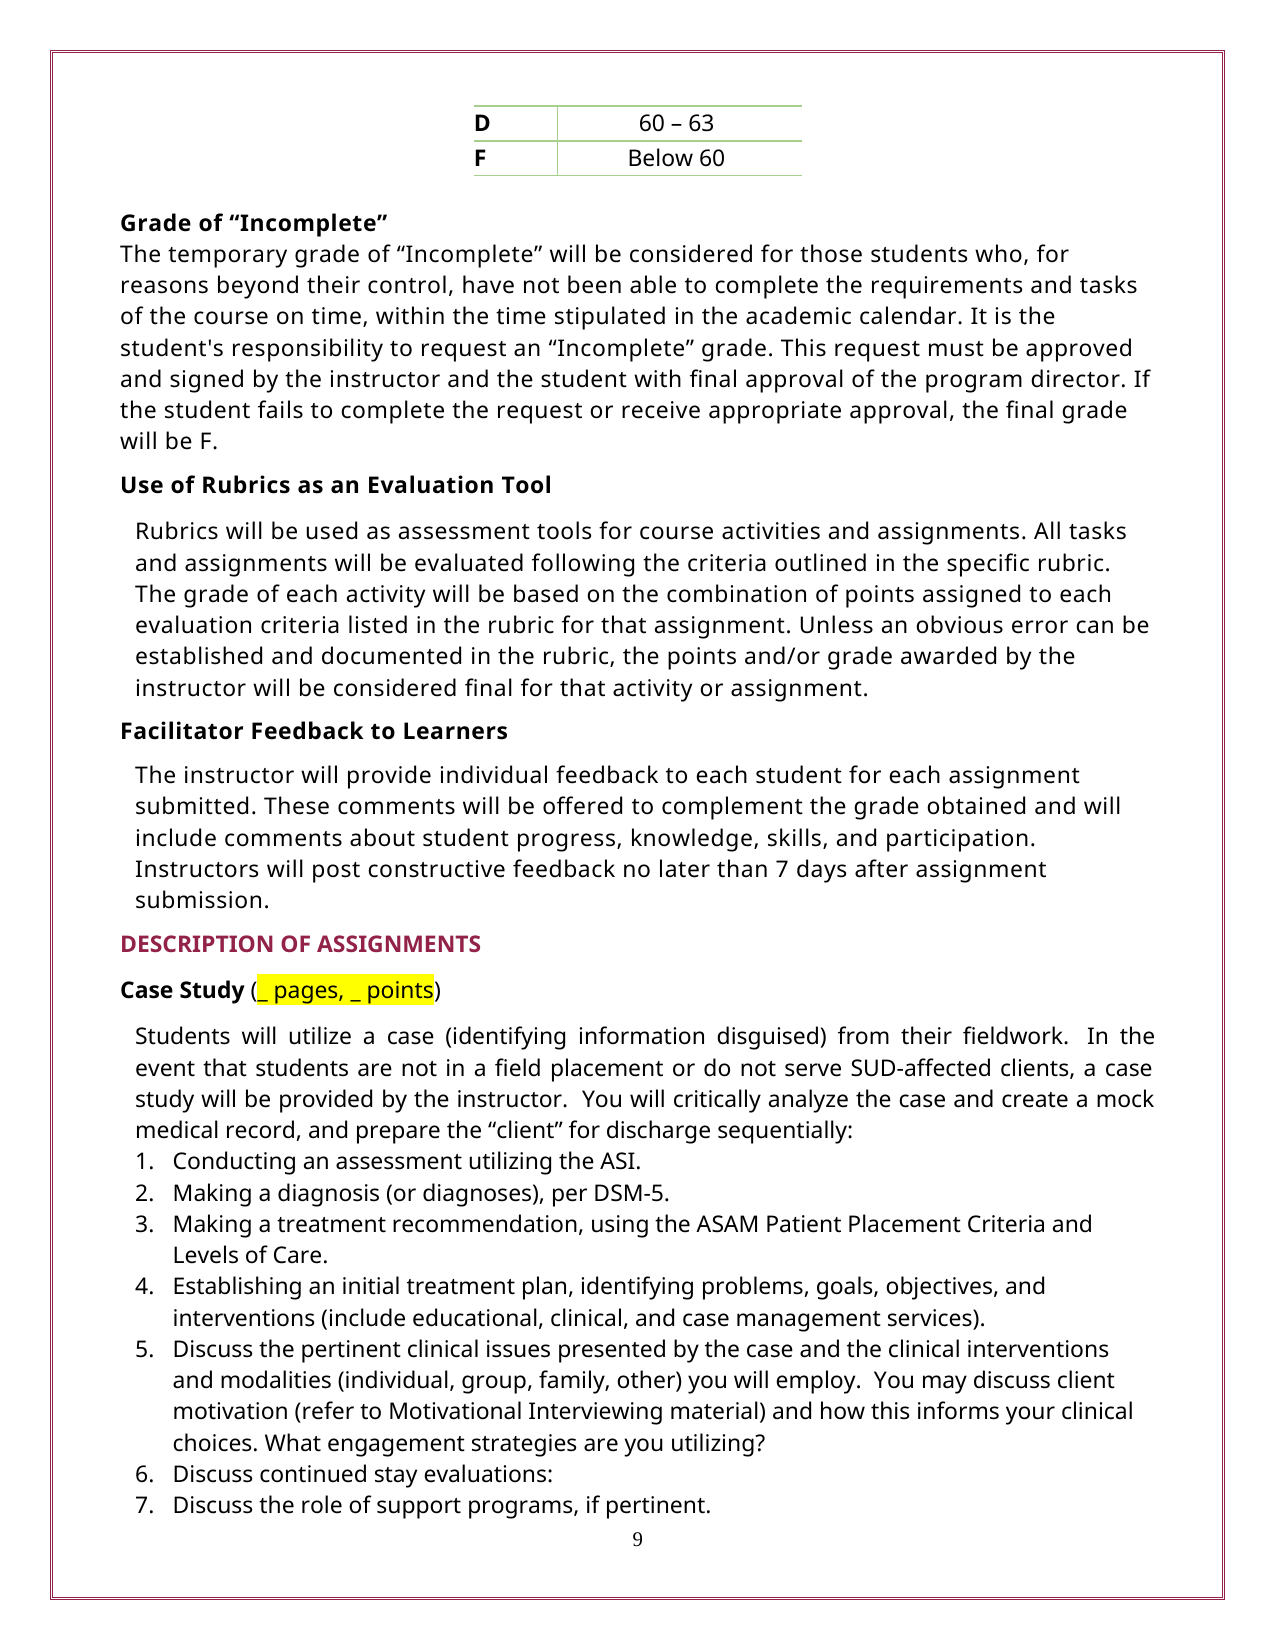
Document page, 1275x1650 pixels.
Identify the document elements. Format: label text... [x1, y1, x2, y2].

text Use of Rubrics as an Evaluation Tool [120, 469, 1155, 500]
text Grade of “Incomplete” [120, 207, 1155, 238]
table_cell D [474, 107, 557, 140]
list Discuss the role of support programs, if pertinent. [135, 1489, 1155, 1520]
text Case Study (_ pages, _ points) [434, 974, 1155, 1005]
text Students will utilize a case (identifying information disguised) from their fieldwork. In the event that students are not in a field placement or do not serve SUD-affected clients, a case study will be provided by the instructor. You will critically analyze the case and create a mock medical record, and prepare the “client” for discharge sequentially: [135, 1020, 1155, 1145]
text The instructor will provide individual feedback to each student for each assignment submitted. These comments will be offered to complement the grade obtained and will include comments about student progress, knowledge, skills, and participation. Instructors will post constructive feedback no later than 7 days after assignment submission. [135, 759, 1155, 915]
list Making a diagnosis (or diagnoses), per DSM-5. [135, 1177, 1155, 1208]
list Making a treatment recommendation, using the ASAM Patient Placement Criteria and Levels of Care. [135, 1208, 1155, 1270]
list Establishing an initial treatment plan, identifying problems, goals, objectives, and interventions (include educational, clinical, and case management services). [135, 1270, 1155, 1333]
text DESCRIPTION OF ASSIGNMENTS [120, 928, 1155, 959]
text Case Study (_ pages, _ points) [120, 974, 257, 1005]
text The temporary grade of “Incomplete” will be considered for those students who, for reasons beyond their control, have not been able to complete the requirements and tasks of the course on time, within the time stipulated in the academic calendar. It is the student's responsibility to request an “Incomplete” grade. This request must be approved and signed by the instructor and the student with final approval of the program director. If the student fails to complete the request or receive appropriate approval, the final grade will be F. [120, 238, 1155, 457]
list Discuss the pertinent clinical issues presented by the case and the clinical interventions and modalities (individual, group, family, other) you will employ. You may discuss client motivation (refer to Motivational Interviewing material) and how this informs your clinical choices. What engagement strategies are you utilizing? [135, 1333, 1155, 1458]
table_cell Below 60 [558, 142, 802, 175]
table_cell 60 – 63 [558, 107, 802, 140]
table_cell F [474, 142, 557, 175]
list Discuss continued stay evaluations: [135, 1458, 1155, 1489]
text Rubrics will be used as assessment tools for course activities and assignments. All tasks and assignments will be evaluated following the criteria outlined in the specific rubric. The grade of each activity will be based on the combination of points assigned to each evaluation criteria listed in the rubric for that assignment. Unless an obvious error can be established and documented in the rubric, the points and/or grade awarded by the instructor will be considered final for that activity or assignment. [135, 515, 1155, 703]
list Conducting an assessment utilizing the ASI. [135, 1145, 1155, 1177]
text Facilitator Feedback to Learners [120, 715, 1155, 747]
